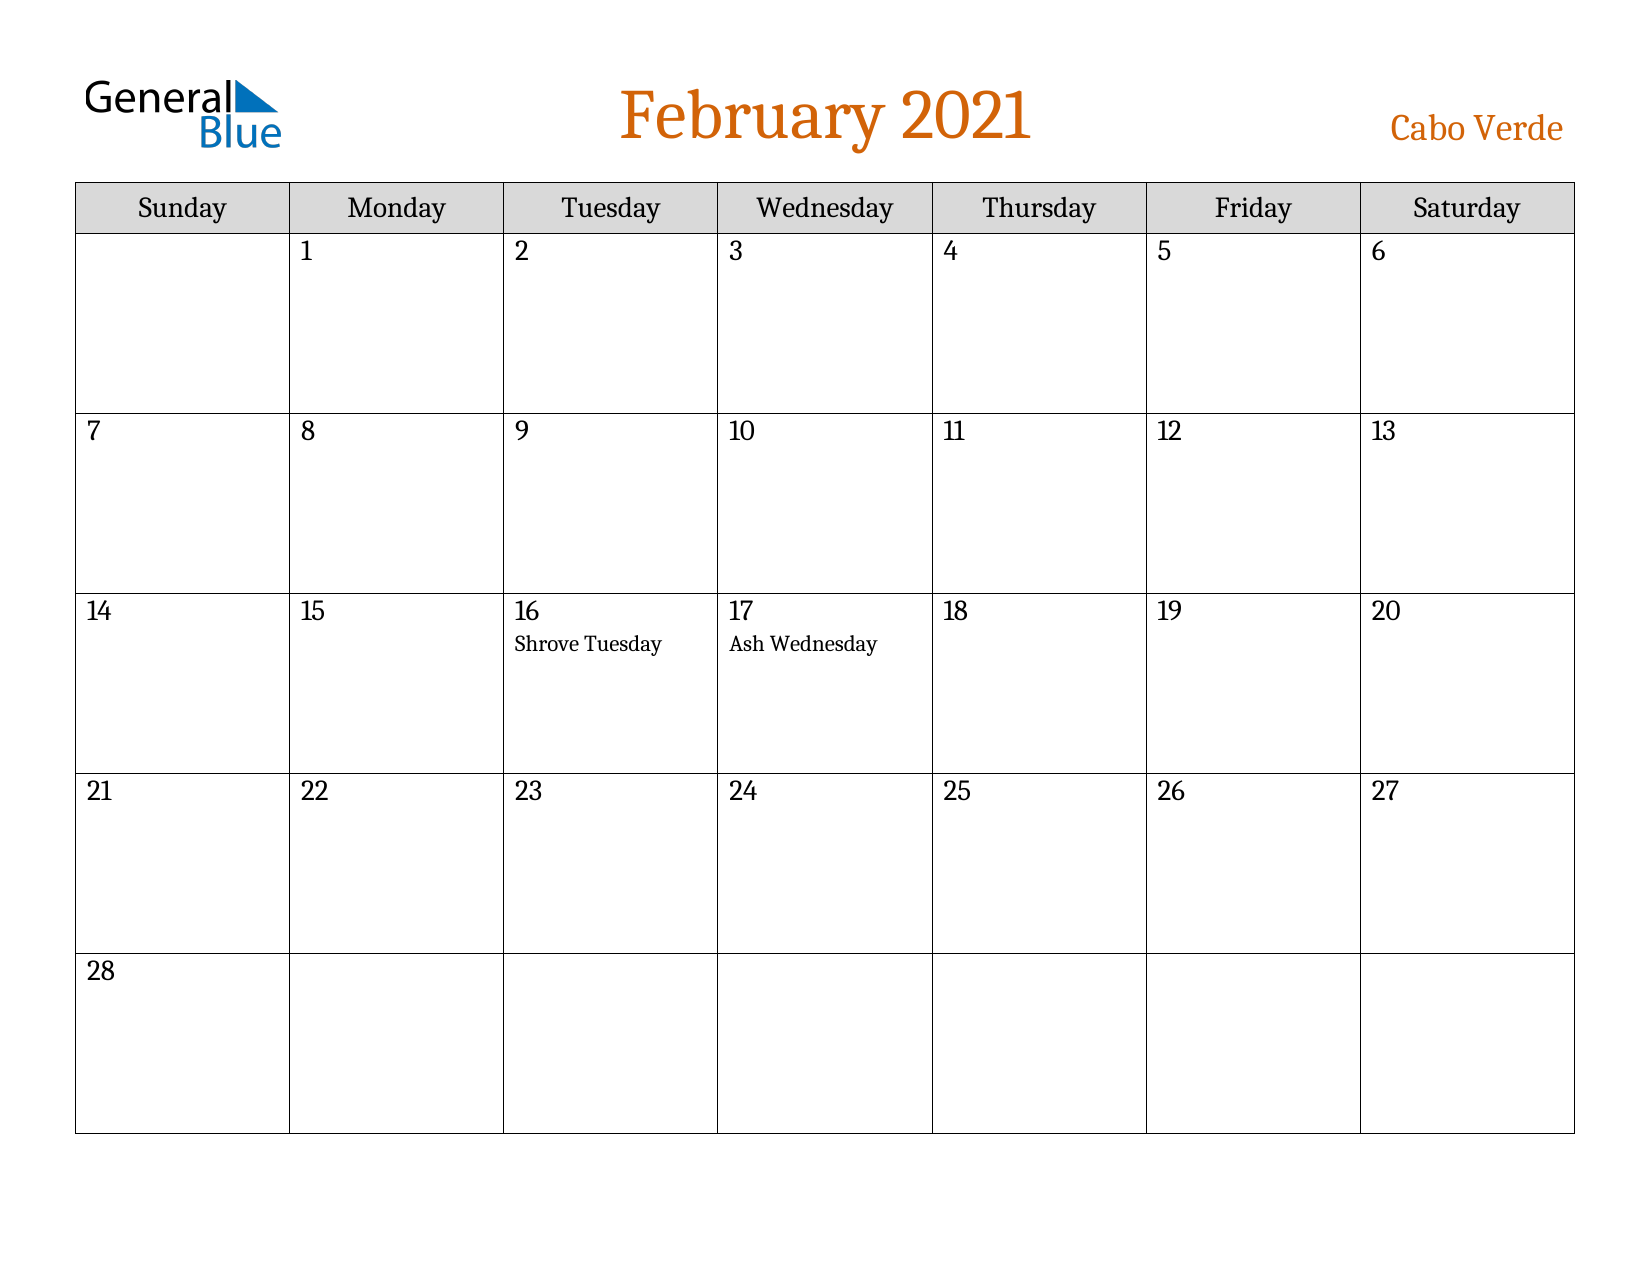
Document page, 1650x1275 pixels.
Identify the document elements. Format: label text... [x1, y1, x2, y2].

table_cell 26 [1147, 774, 1360, 810]
table_cell 25 [933, 774, 1146, 810]
table_cell Wednesday [718, 183, 932, 233]
table_cell [1361, 450, 1574, 593]
table_cell 17 [718, 594, 932, 630]
table_cell [290, 630, 503, 773]
table_cell 10 [718, 414, 932, 450]
table_cell Monday [290, 183, 503, 233]
table_header February 2021 [504, 75, 1146, 182]
table_cell [1147, 630, 1360, 773]
table_cell [718, 810, 932, 953]
table_cell [933, 954, 1146, 990]
table_cell [290, 270, 503, 413]
table_cell [933, 630, 1146, 773]
table_cell [76, 990, 289, 1133]
table_cell [290, 810, 503, 953]
table_cell 24 [718, 774, 932, 810]
table_cell 15 [290, 594, 503, 630]
table_cell 23 [504, 774, 717, 810]
table_cell 19 [1147, 594, 1360, 630]
table_header [76, 75, 503, 182]
table_cell 22 [290, 774, 503, 810]
table_cell 2 [504, 234, 717, 270]
table_cell [1361, 810, 1574, 953]
table_cell Tuesday [504, 183, 717, 233]
table_cell 3 [718, 234, 932, 270]
table_cell 16 [504, 594, 717, 630]
table_cell [76, 450, 289, 593]
table_cell [290, 990, 503, 1133]
table_cell [1147, 270, 1360, 413]
table_cell 8 [290, 414, 503, 450]
table_cell [1147, 450, 1360, 593]
table_cell [718, 450, 932, 593]
table_cell 7 [76, 414, 289, 450]
table_cell [504, 990, 717, 1133]
table_cell 6 [1361, 234, 1574, 270]
table_cell [933, 450, 1146, 593]
table_cell [76, 234, 289, 270]
table_cell 18 [933, 594, 1146, 630]
table_cell [76, 270, 289, 413]
table_cell Shrove Tuesday [504, 630, 717, 773]
table_cell [718, 270, 932, 413]
table_cell 9 [504, 414, 717, 450]
table_header Cabo Verde [1146, 75, 1574, 182]
table_cell Sunday [76, 183, 289, 233]
table_cell [504, 954, 717, 990]
table_cell 20 [1361, 594, 1574, 630]
table_cell 27 [1361, 774, 1574, 810]
table_cell [1147, 990, 1360, 1133]
table_cell [76, 630, 289, 773]
table_cell [933, 270, 1146, 413]
table_cell [1147, 810, 1360, 953]
table_cell [1147, 954, 1360, 990]
table_cell Thursday [933, 183, 1146, 233]
table_cell Friday [1147, 183, 1360, 233]
table_cell 13 [1361, 414, 1574, 450]
table_cell [290, 954, 503, 990]
table_cell [1361, 990, 1574, 1133]
table_cell [76, 810, 289, 953]
table_cell 12 [1147, 414, 1360, 450]
table_cell [504, 810, 717, 953]
table_cell [1361, 630, 1574, 773]
picture [86, 80, 281, 148]
table_cell 5 [1147, 234, 1360, 270]
table_cell 4 [933, 234, 1146, 270]
table_cell [933, 810, 1146, 953]
table_cell [504, 270, 717, 413]
table_cell 11 [933, 414, 1146, 450]
table_cell [290, 450, 503, 593]
table_cell Ash Wednesday [718, 630, 932, 773]
table_cell [1361, 954, 1574, 990]
table_cell Saturday [1361, 183, 1574, 233]
table_cell [1361, 270, 1574, 413]
table_cell 28 [76, 954, 289, 990]
table_cell [933, 990, 1146, 1133]
table_cell 21 [76, 774, 289, 810]
table_cell [504, 450, 717, 593]
table_cell 1 [290, 234, 503, 270]
table_cell [718, 954, 932, 990]
table_cell [718, 990, 932, 1133]
table_cell 14 [76, 594, 289, 630]
